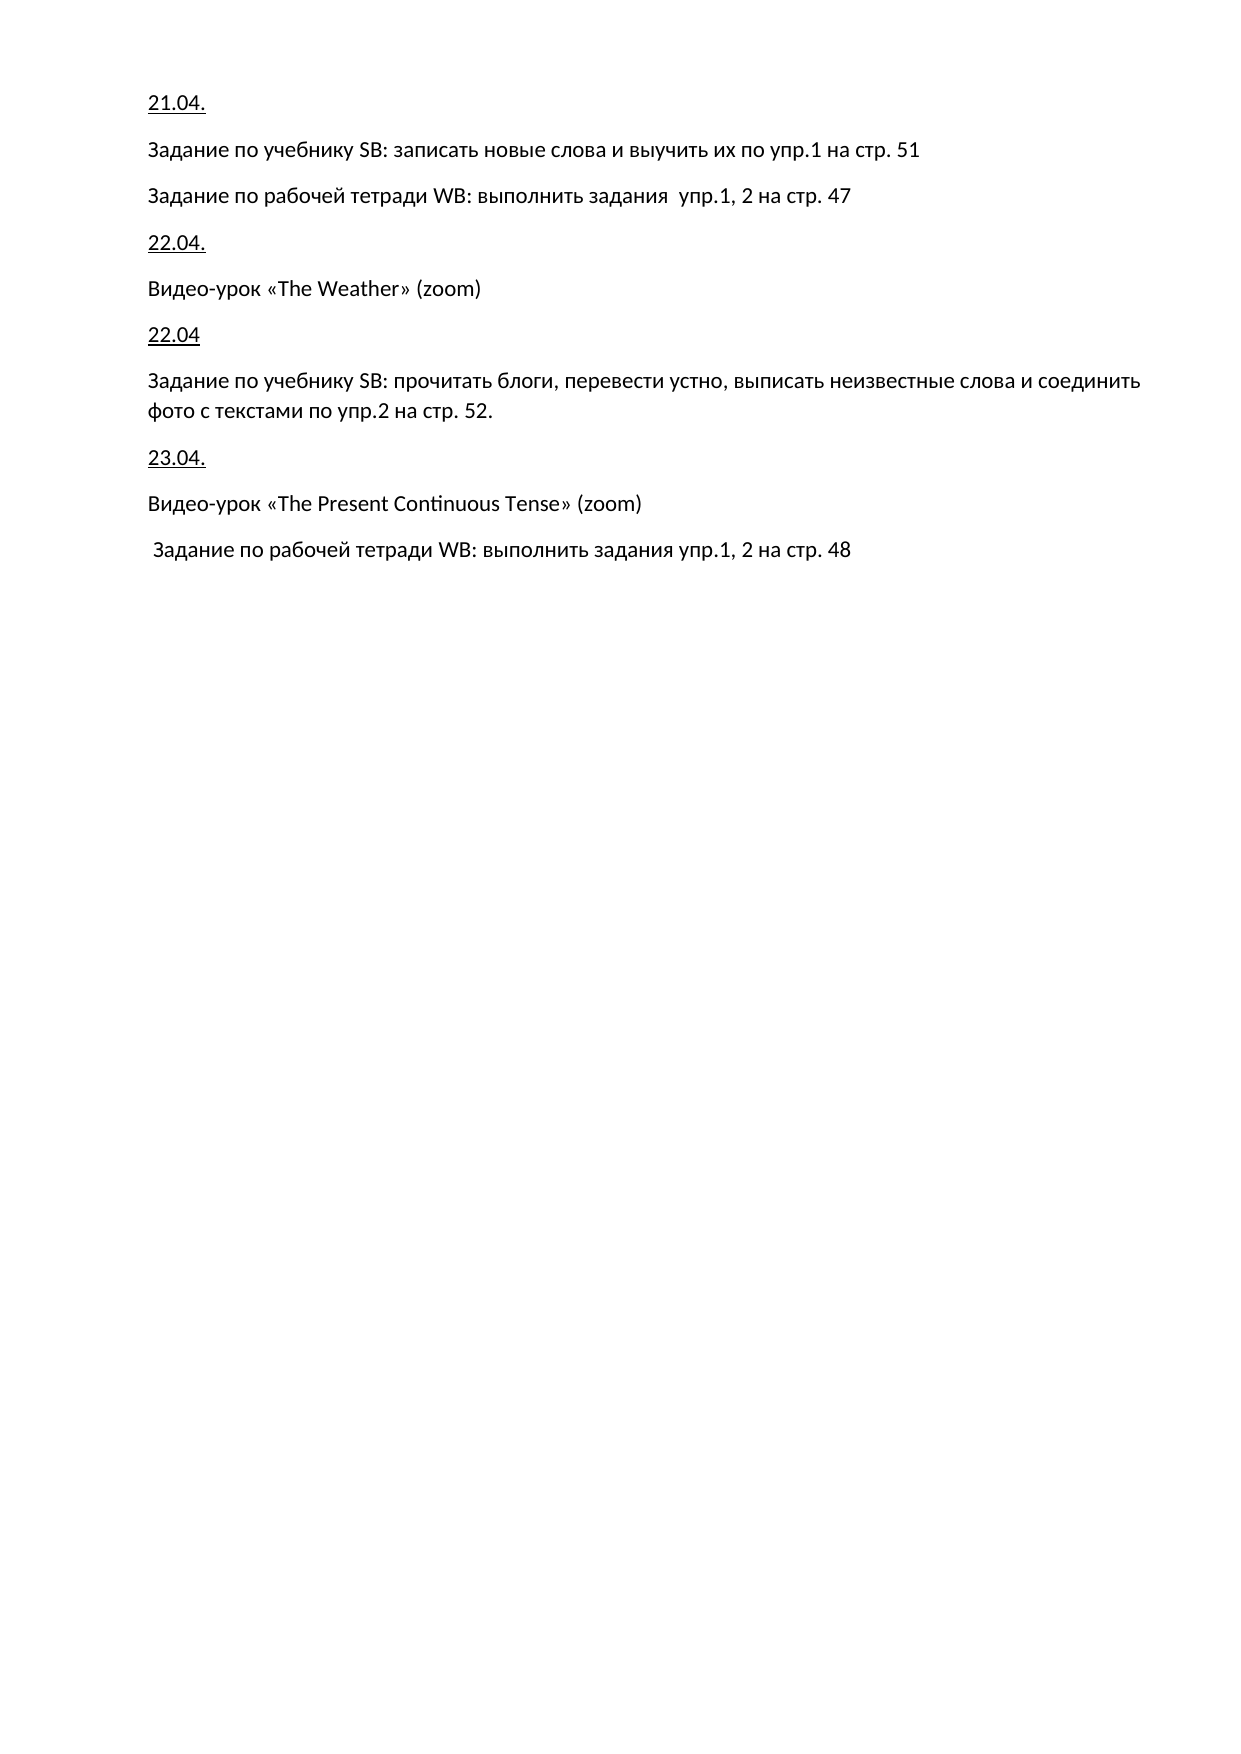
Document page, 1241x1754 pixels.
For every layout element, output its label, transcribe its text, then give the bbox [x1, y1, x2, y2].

text Видео-урок «The Weather» (zoom) [148, 274, 1152, 302]
text Видео-урок «The Present Continuous Tense» (zoom) [148, 489, 1152, 517]
text Задание по учебнику SВ: записать новые слова и выучить их по упр.1 на стр. 51 [148, 135, 1152, 163]
text 21.04. [148, 88, 1152, 117]
text Задание по учебнику SВ: прочитать блоги, перевести устно, выписать неизвестные слова и соединить фото с текстами по упр.2 на стр. 52. [148, 367, 1152, 424]
text 23.04. [148, 443, 1152, 471]
text 22.04 [148, 320, 1152, 348]
text 22.04. [148, 228, 1152, 256]
text Задание по рабочей тетради WB: выполнить задания упр.1, 2 на стр. 47 [148, 181, 1152, 209]
text Задание по рабочей тетради WB: выполнить задания упр.1, 2 на стр. 48 [148, 535, 1152, 563]
